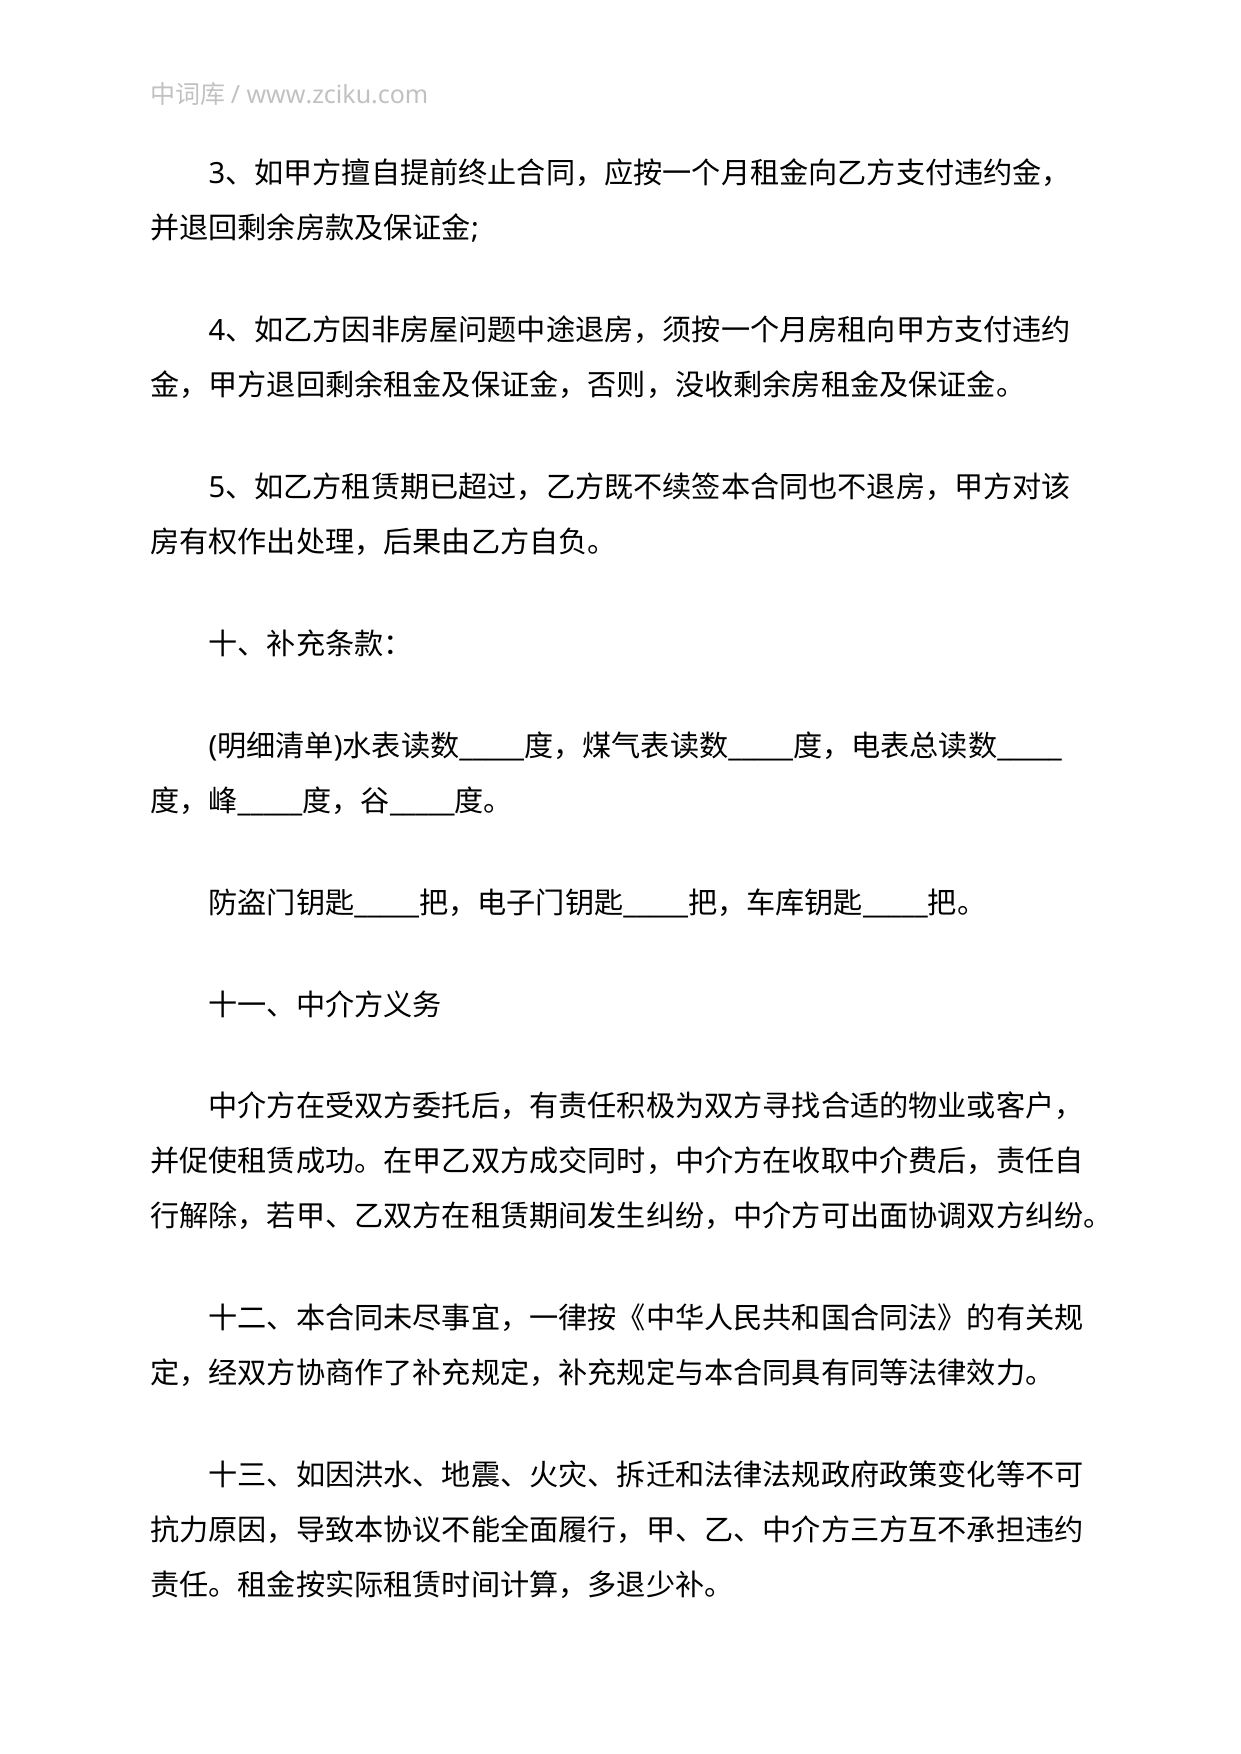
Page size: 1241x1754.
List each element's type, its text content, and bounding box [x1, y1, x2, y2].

text 5、如乙方租赁期已超过，乙方既不续签本合同也不退房，甲方对该房有权作出处理，后果由乙方自负。 [150, 464, 1090, 561]
text 十一、中介方义务 [150, 981, 1090, 1023]
text 十三、如因洪水、地震、火灾、拆迁和法律法规政府政策变化等不可抗力原因，导致本协议不能全面履行，甲、乙、中介方三方互不承担违约责任。租金按实际租赁时间计算，多退少补。 [150, 1451, 1090, 1603]
text 中介方在受双方委托后，有责任积极为双方寻找合适的物业或客户，并促使租赁成功。在甲乙双方成交同时，中介方在收取中介费后，责任自行解除，若甲、乙双方在租赁期间发生纠纷，中介方可出面协调双方纠纷。 [150, 1083, 1090, 1235]
text 防盗门钥匙_____把，电子门钥匙_____把，车库钥匙_____把。 [150, 879, 1090, 922]
text 3、如甲方擅自提前终止合同，应按一个月租金向乙方支付违约金，并退回剩余房款及保证金; [150, 150, 1090, 247]
text 十、补充条款： [150, 621, 1090, 663]
text 十二、本合同未尽事宜，一律按《中华人民共和国合同法》的有关规定，经双方协商作了补充规定，补充规定与本合同具有同等法律效力。 [150, 1294, 1090, 1392]
text (明细清单)水表读数_____度，煤气表读数_____度，电表总读数_____度，峰_____度，谷_____度。 [150, 722, 1090, 820]
text 4、如乙方因非房屋问题中途退房，须按一个月房租向甲方支付违约金，甲方退回剩余租金及保证金，否则，没收剩余房租金及保证金。 [150, 307, 1090, 404]
